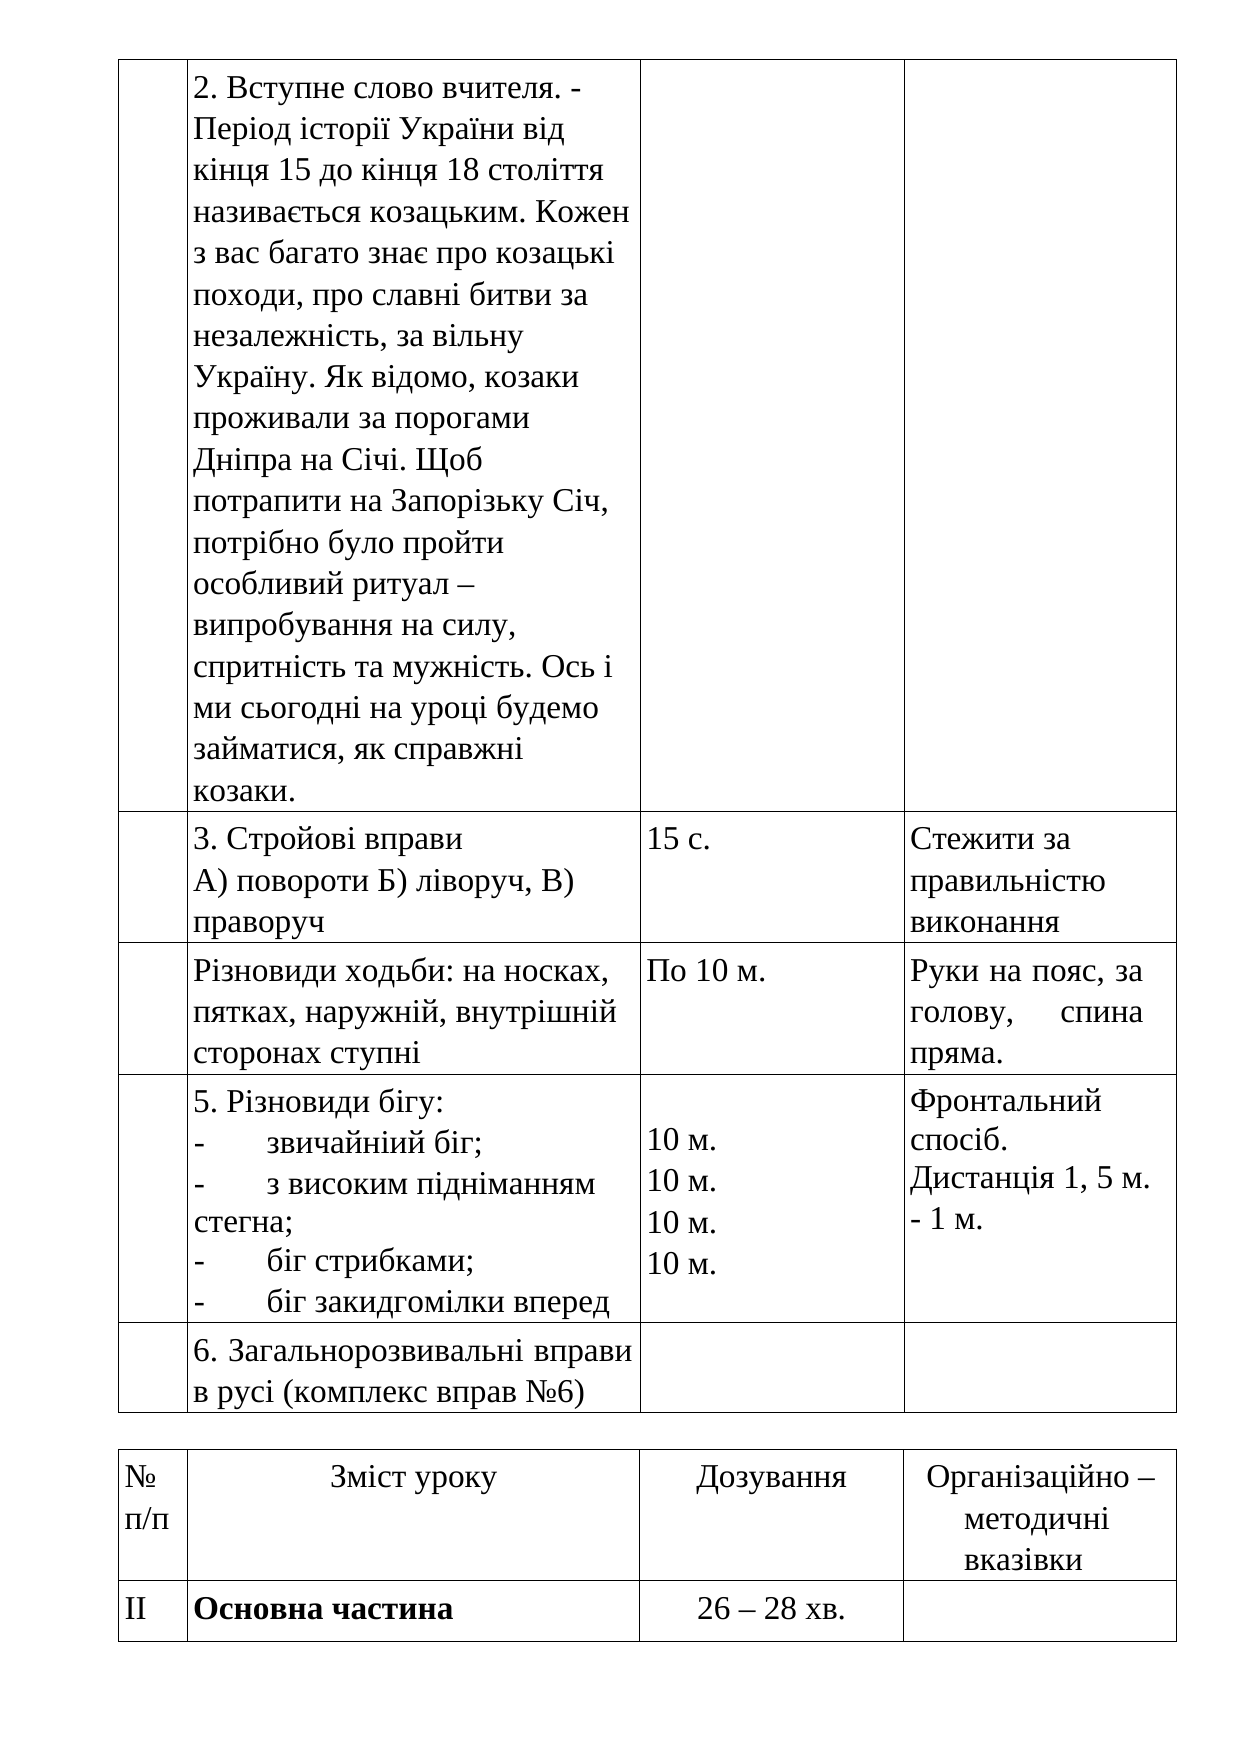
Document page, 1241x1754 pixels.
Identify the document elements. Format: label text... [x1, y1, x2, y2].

table_header Організаційно – методичні вказівки [904, 1450, 1176, 1580]
table_cell [119, 1323, 187, 1412]
table_cell [904, 1581, 1176, 1641]
table_cell 26 – 28 хв. [640, 1581, 903, 1641]
table_cell 5. Різновиди бігу: звичайніий біг; з високим підніманням стегна; біг стрибками; біг закидгомілки вперед [188, 1075, 640, 1322]
table_cell По 10 м. [641, 943, 904, 1074]
table_header № п/п [119, 1450, 187, 1580]
table_cell Фронтальний спосіб. Дистанція 1, 5 м. - 1 м. [905, 1075, 1176, 1322]
table_cell Руки на пояс, за голову, спина пряма. [905, 943, 1176, 1074]
table_cell ІІ [119, 1581, 187, 1641]
table_cell [905, 60, 1176, 811]
table_cell [641, 1323, 904, 1412]
table_header Дозування [640, 1450, 903, 1580]
table_cell [119, 1075, 187, 1322]
table_cell 2. Вступне слово вчителя. - Період історії України від кінця 15 до кінця 18 століття називається козацьким. Кожен з вас багато знає про козацькі походи, про славні битви за незалежність, за вільну Україну. Як відомо, козаки проживали за порогами Дніпра на Січі. Щоб потрапити на Запорізьку Січ, потрібно було пройти особливий ритуал – випробування на силу, спритність та мужність. Ось і ми сьогодні на уроці будемо займатися, як справжні козаки. [188, 60, 640, 811]
table_cell 10 м. 10 м. 10 м. 10 м. [641, 1075, 904, 1322]
table_cell Різновиди ходьби: на носках, пятках, наружній, внутрішній сторонах ступні [188, 943, 640, 1074]
table_cell [119, 943, 187, 1074]
table_cell [119, 60, 187, 811]
table_cell [905, 1323, 1176, 1412]
table_cell [641, 60, 904, 811]
table_cell 3. Стройові вправи А) повороти Б) ліворуч, В) праворуч [188, 812, 640, 942]
table_cell Стежити за правильністю виконання [905, 812, 1176, 942]
table_header Зміст уроку [188, 1450, 639, 1580]
table_cell 6. Загальнорозвивальні вправи в русі (комплекс вправ №6) [188, 1323, 640, 1412]
table_cell [119, 812, 187, 942]
table_cell 15 с. [641, 812, 904, 942]
table_cell Основна частина [188, 1581, 639, 1641]
